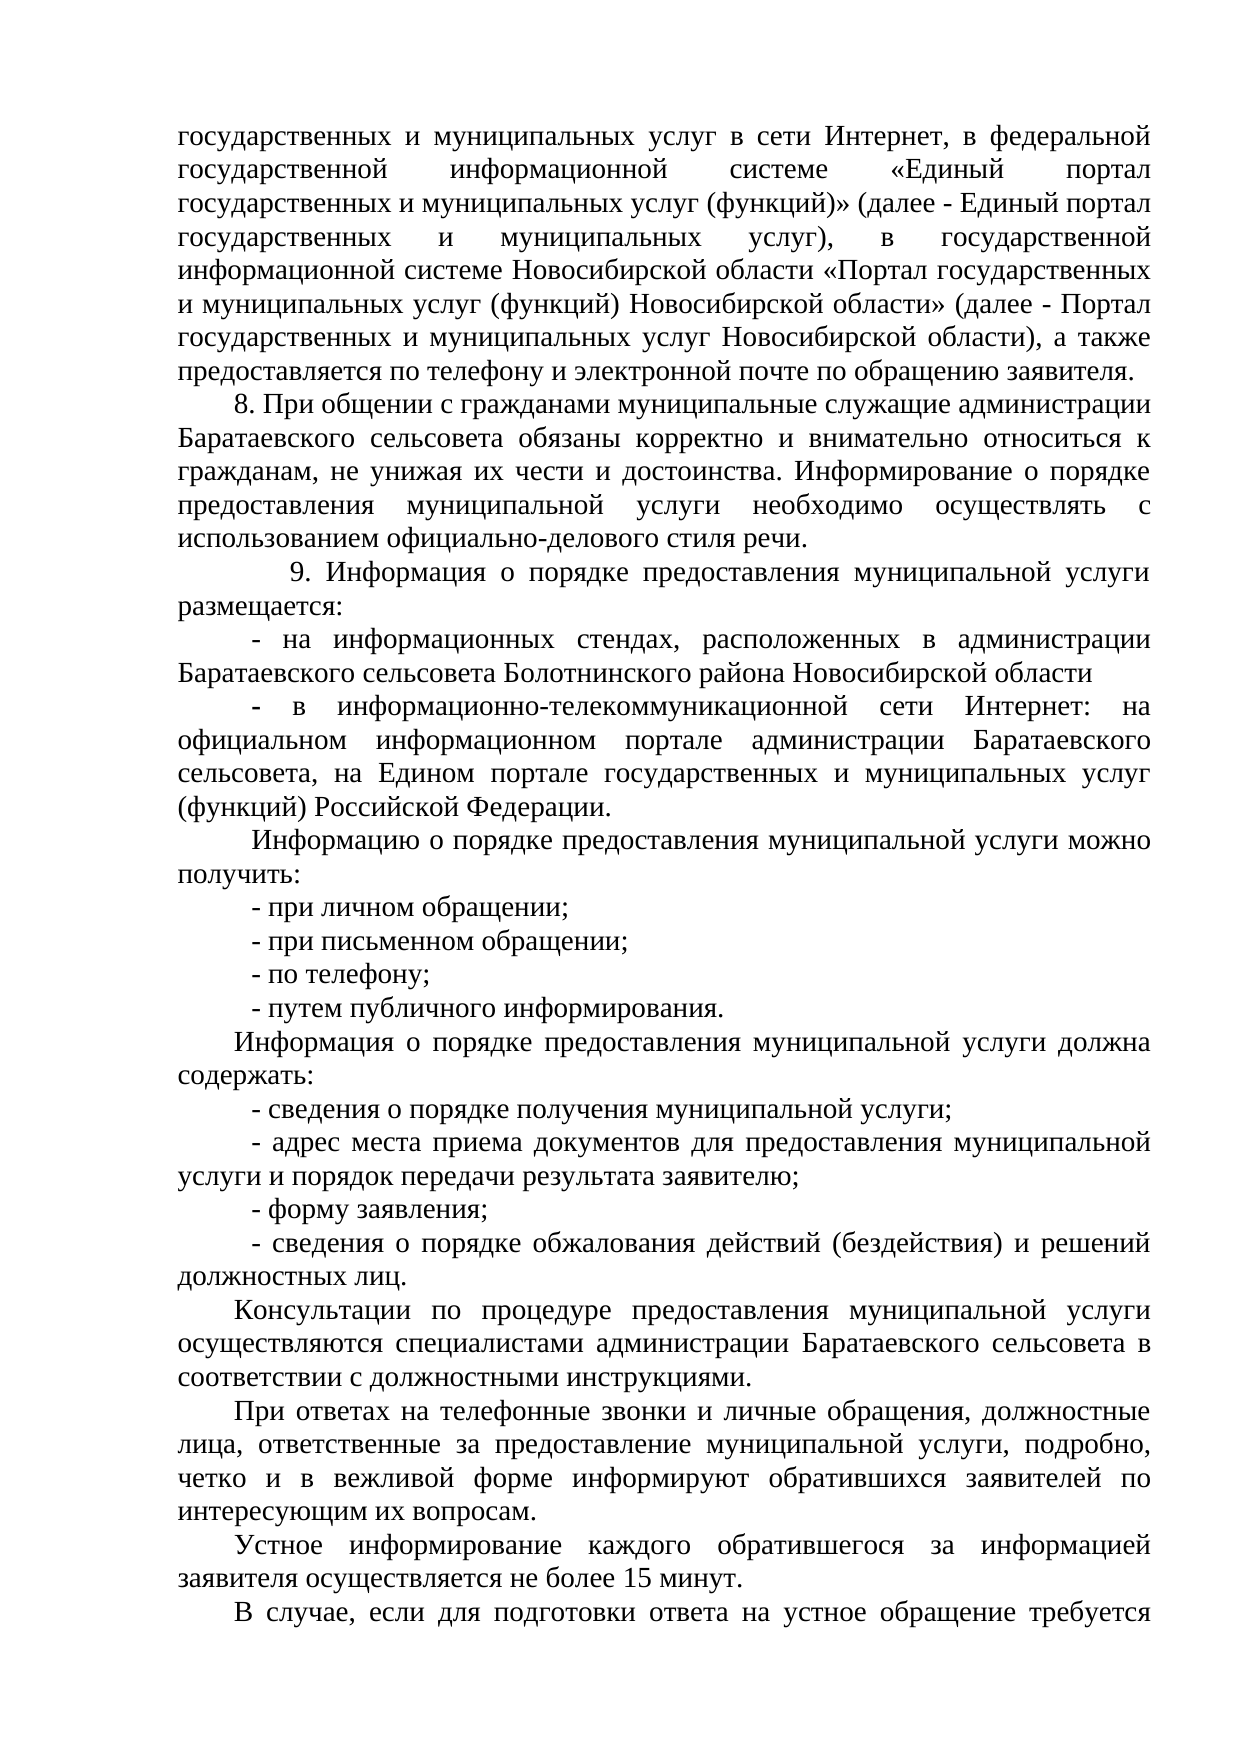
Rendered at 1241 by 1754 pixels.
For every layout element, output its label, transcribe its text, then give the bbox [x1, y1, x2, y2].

text 9. Информация о порядке предоставления муниципальной услуги размещается: [177, 554, 1152, 621]
text 8. При общении с гражданами муниципальные служащие администрации Баратаевского сельсовета обязаны корректно и внимательно относиться к гражданам, не унижая их чести и достоинства. Информирование о порядке предоставления муниципальной услуги необходимо осуществлять с использованием официально-делового стиля речи. [177, 386, 1152, 554]
text - на информационных стендах, расположенных в администрации Баратаевского сельсовета Болотнинского района Новосибирской области [177, 621, 1152, 688]
text - сведения о порядке обжалования действий (бездействия) и решений должностных лиц. [177, 1225, 1152, 1292]
text - по телефону; [177, 957, 1152, 990]
text - при личном обращении; [177, 889, 1152, 923]
text - адрес места приема документов для предоставления муниципальной услуги и порядок передачи результата заявителю; [177, 1124, 1152, 1191]
text - сведения о порядке получения муниципальной услуги; [177, 1091, 1152, 1124]
text Информацию о порядке предоставления муниципальной услуги можно получить: [177, 822, 1152, 889]
text - при письменном обращении; [177, 923, 1152, 957]
text - в информационно-телекоммуникационной сети Интернет: на официальном информационном портале администрации Баратаевского сельсовета, на Едином портале государственных и муниципальных услуг (функций) Российской Федерации. [177, 688, 1152, 822]
text Консультации по процедуре предоставления муниципальной услуги осуществляются специалистами администрации Баратаевского сельсовета в соответствии с должностными инструкциями. [177, 1292, 1152, 1393]
text При ответах на телефонные звонки и личные обращения, должностные лица, ответственные за предоставление муниципальной услуги, подробно, четко и в вежливой форме информируют обратившихся заявителей по интересующим их вопросам. [177, 1393, 1152, 1527]
text - форму заявления; [177, 1191, 1152, 1225]
text - путем публичного информирования. [177, 990, 1152, 1024]
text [177, 1594, 1152, 1627]
text Устное информирование каждого обратившегося за информацией заявителя осуществляется не более 15 минут. [177, 1527, 1152, 1594]
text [177, 118, 1152, 386]
text Информация о порядке предоставления муниципальной услуги должна содержать: [177, 1024, 1152, 1091]
